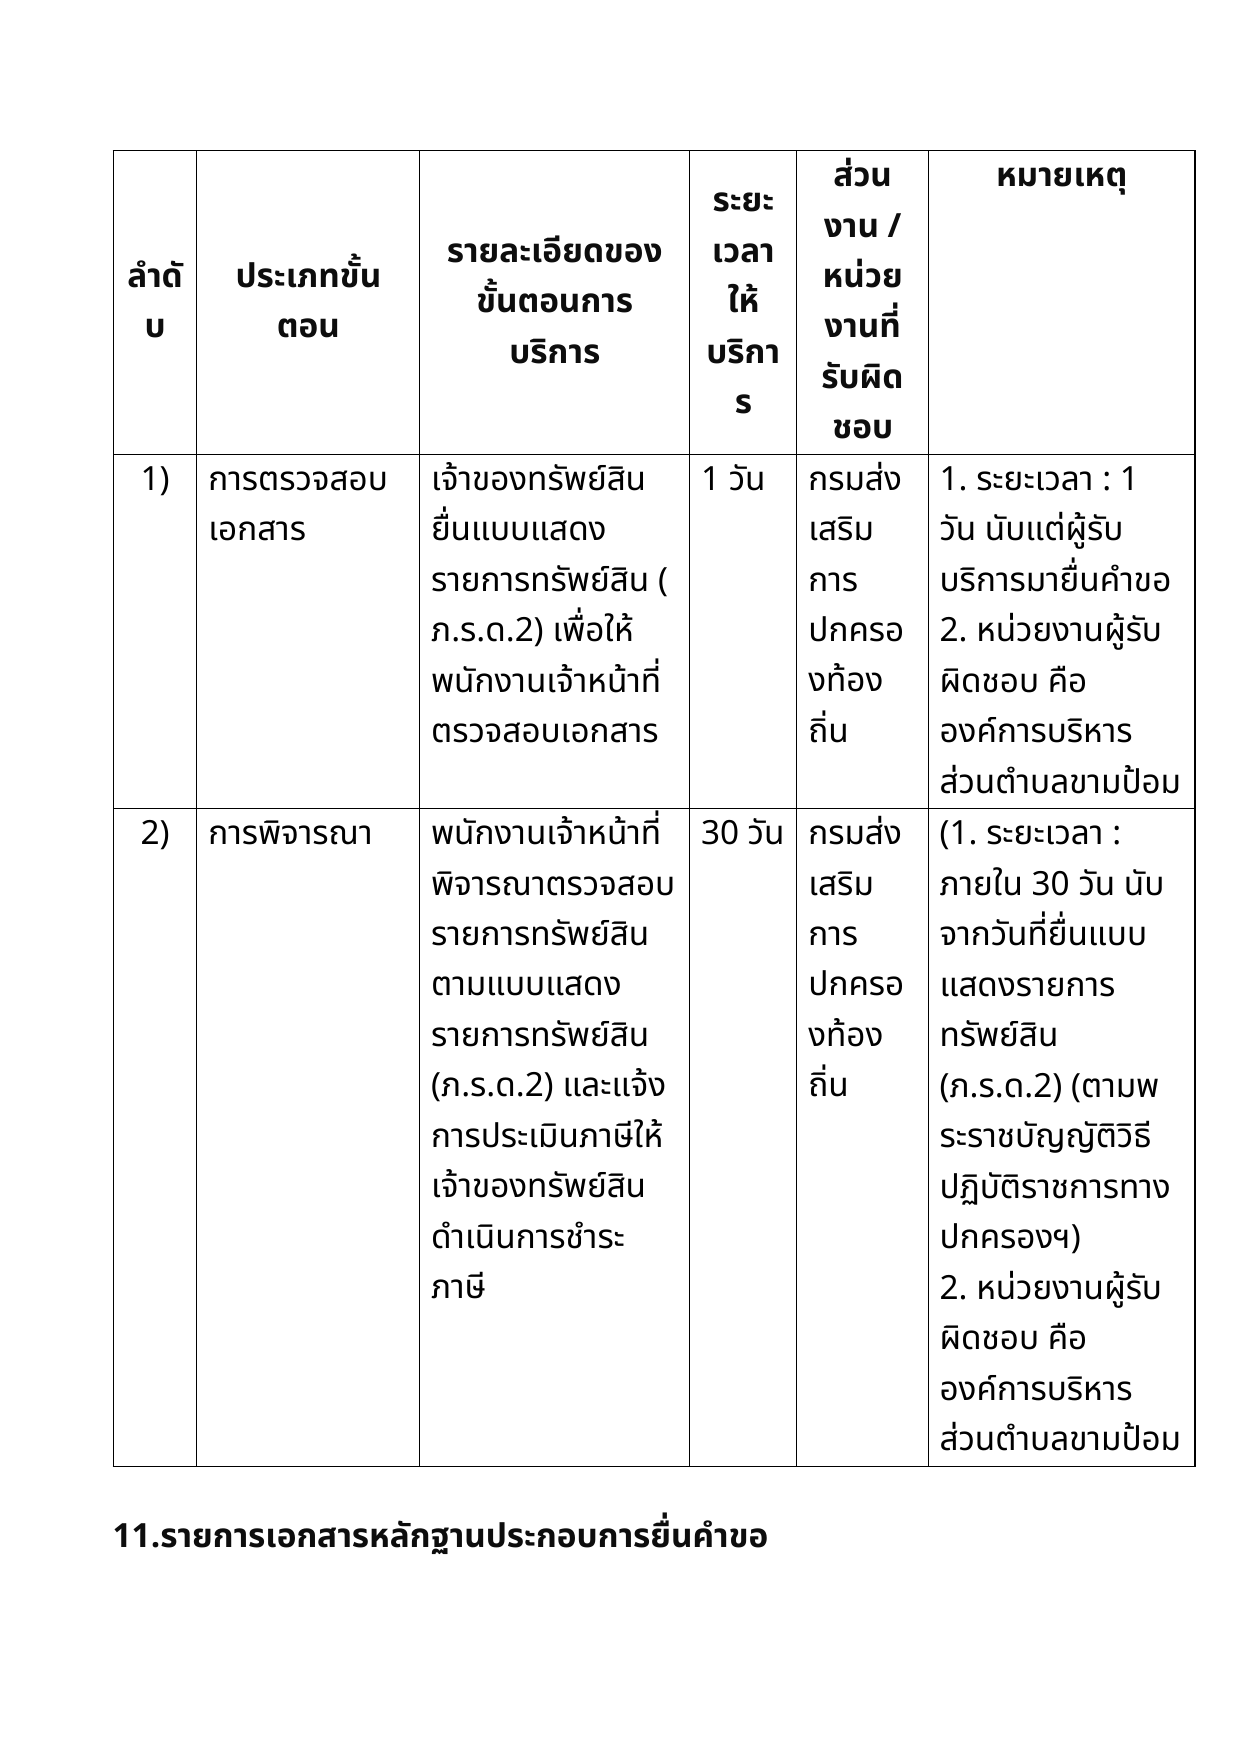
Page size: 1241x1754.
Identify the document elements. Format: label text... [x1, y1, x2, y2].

table_header ส่วนงาน / หน่วยงานที่รับผิดชอบ [797, 151, 928, 454]
table_cell การตรวจสอบเอกสาร [197, 455, 419, 808]
table_cell กรมส่งเสริมการปกครองท้องถิ่น [797, 455, 928, 808]
table_header ประเภทขั้นตอน [197, 151, 419, 454]
table_cell 1 วัน [690, 455, 796, 808]
text 11.รายการเอกสารหลักฐานประกอบการยื่นคำขอ [112, 1512, 1172, 1563]
table_header รายละเอียดของขั้นตอนการบริการ [420, 151, 689, 454]
table_cell (1. ระยะเวลา : ภายใน 30 วัน นับจากวันที่ยื่นแบบแสดงรายการทรัพย์สิน (ภ.ร.ด.2) (ตามพระราชบัญญัติวิธีปฏิบัติราชการทางปกครองฯ) 2. หน่วยงานผู้รับผิดชอบ คือองค์การบริหารส่วนตำบลขามป้อม [929, 809, 1194, 1466]
table_cell การพิจารณา [197, 809, 419, 1466]
table_cell เจ้าของทรัพย์สินยื่นแบบแสดงรายการทรัพย์สิน (ภ.ร.ด.2) เพื่อให้พนักงานเจ้าหน้าที่ตรวจสอบเอกสาร [420, 455, 689, 808]
table_cell 2) [114, 809, 196, 1466]
table_header ลำดับ [114, 151, 196, 454]
table_cell 1. ระยะเวลา : 1 วัน นับแต่ผู้รับบริการมายื่นคำขอ 2. หน่วยงานผู้รับผิดชอบ คือ องค์การบริหารส่วนตำบลขามป้อม [929, 455, 1194, 808]
table_cell 30 วัน [690, 809, 796, 1466]
table_cell กรมส่งเสริมการปกครองท้องถิ่น [797, 809, 928, 1466]
table_cell พนักงานเจ้าหน้าที่พิจารณาตรวจสอบรายการทรัพย์สินตามแบบแสดงรายการทรัพย์สิน (ภ.ร.ด.2) และแจ้งการประเมินภาษีให้เจ้าของทรัพย์สินดำเนินการชำระภาษี [420, 809, 689, 1466]
table_header หมายเหตุ [929, 151, 1194, 454]
table_header ระยะเวลาให้บริการ [690, 151, 796, 454]
table_cell 1) [114, 455, 196, 808]
